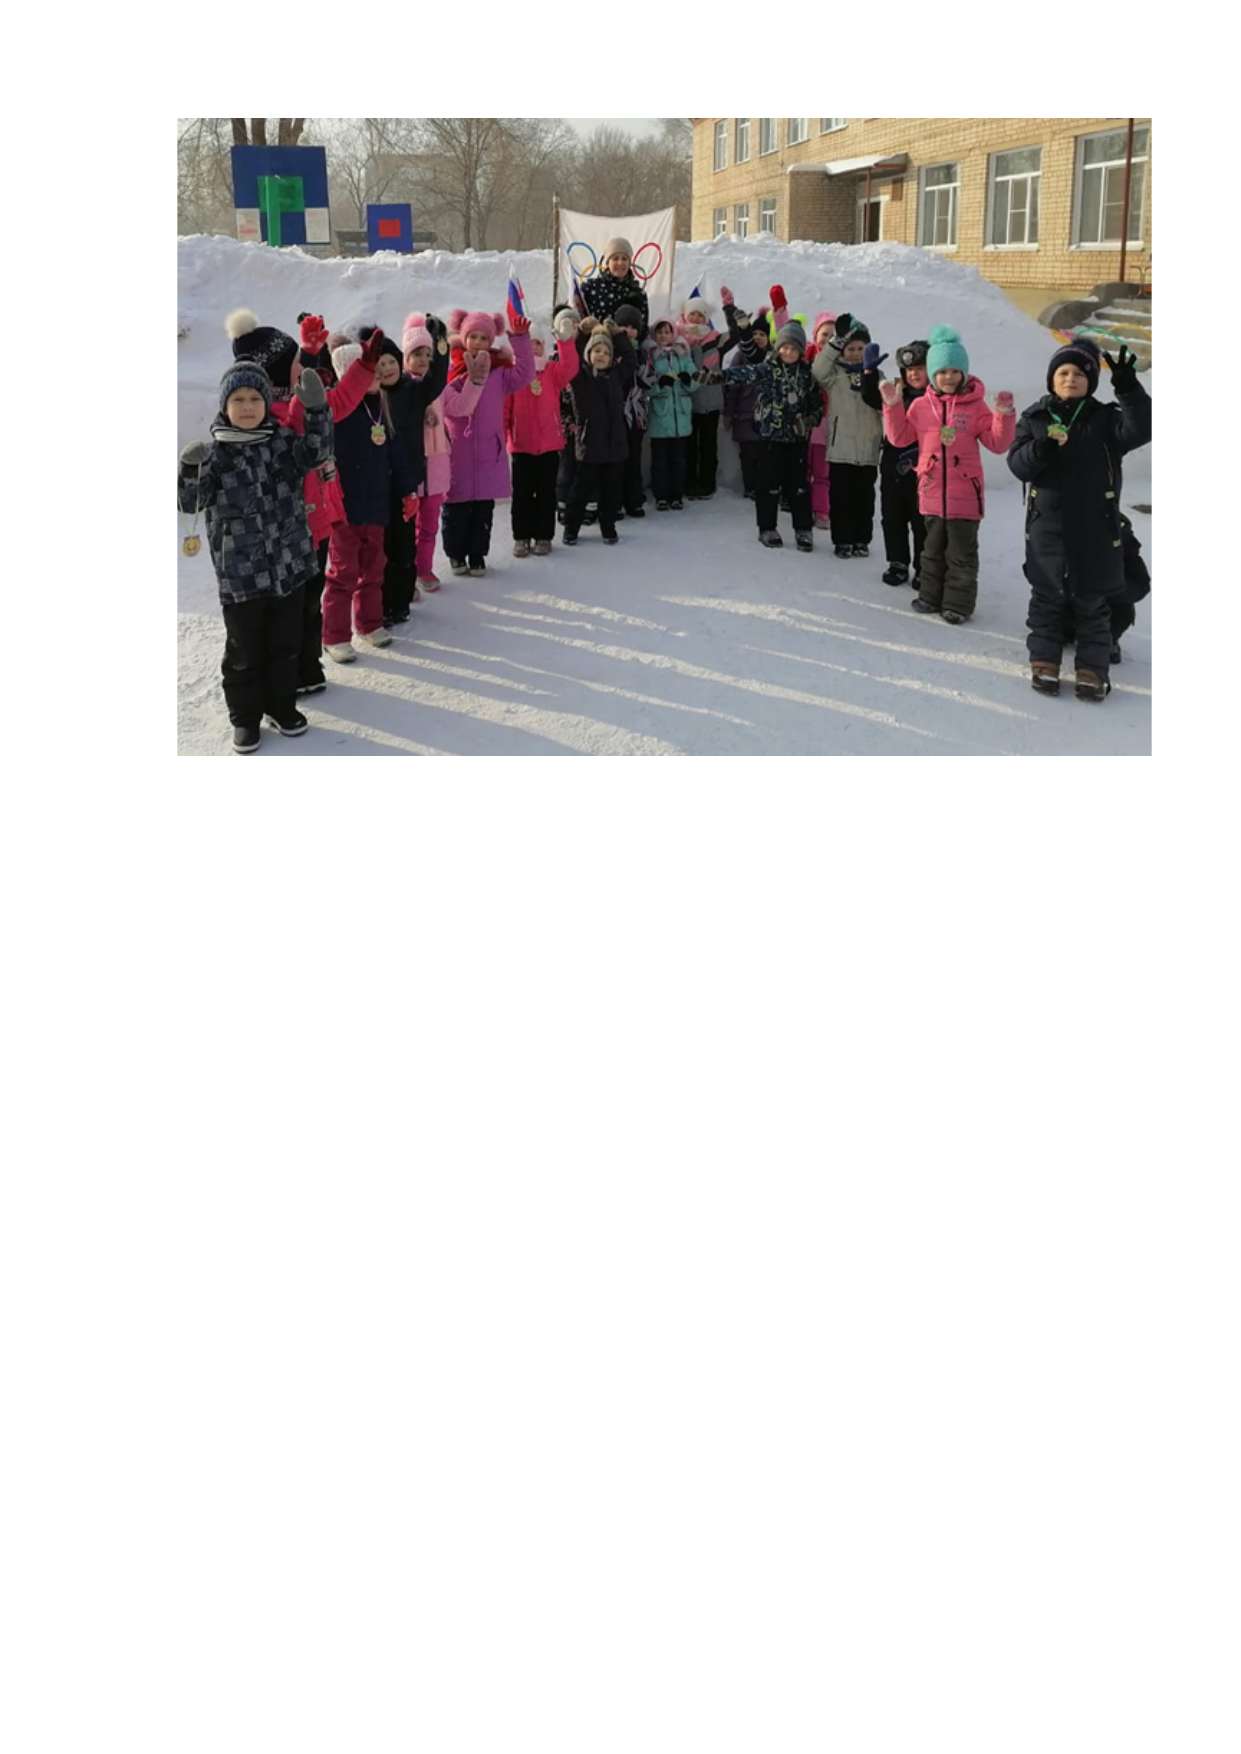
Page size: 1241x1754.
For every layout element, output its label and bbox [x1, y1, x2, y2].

picture [177, 118, 1152, 756]
